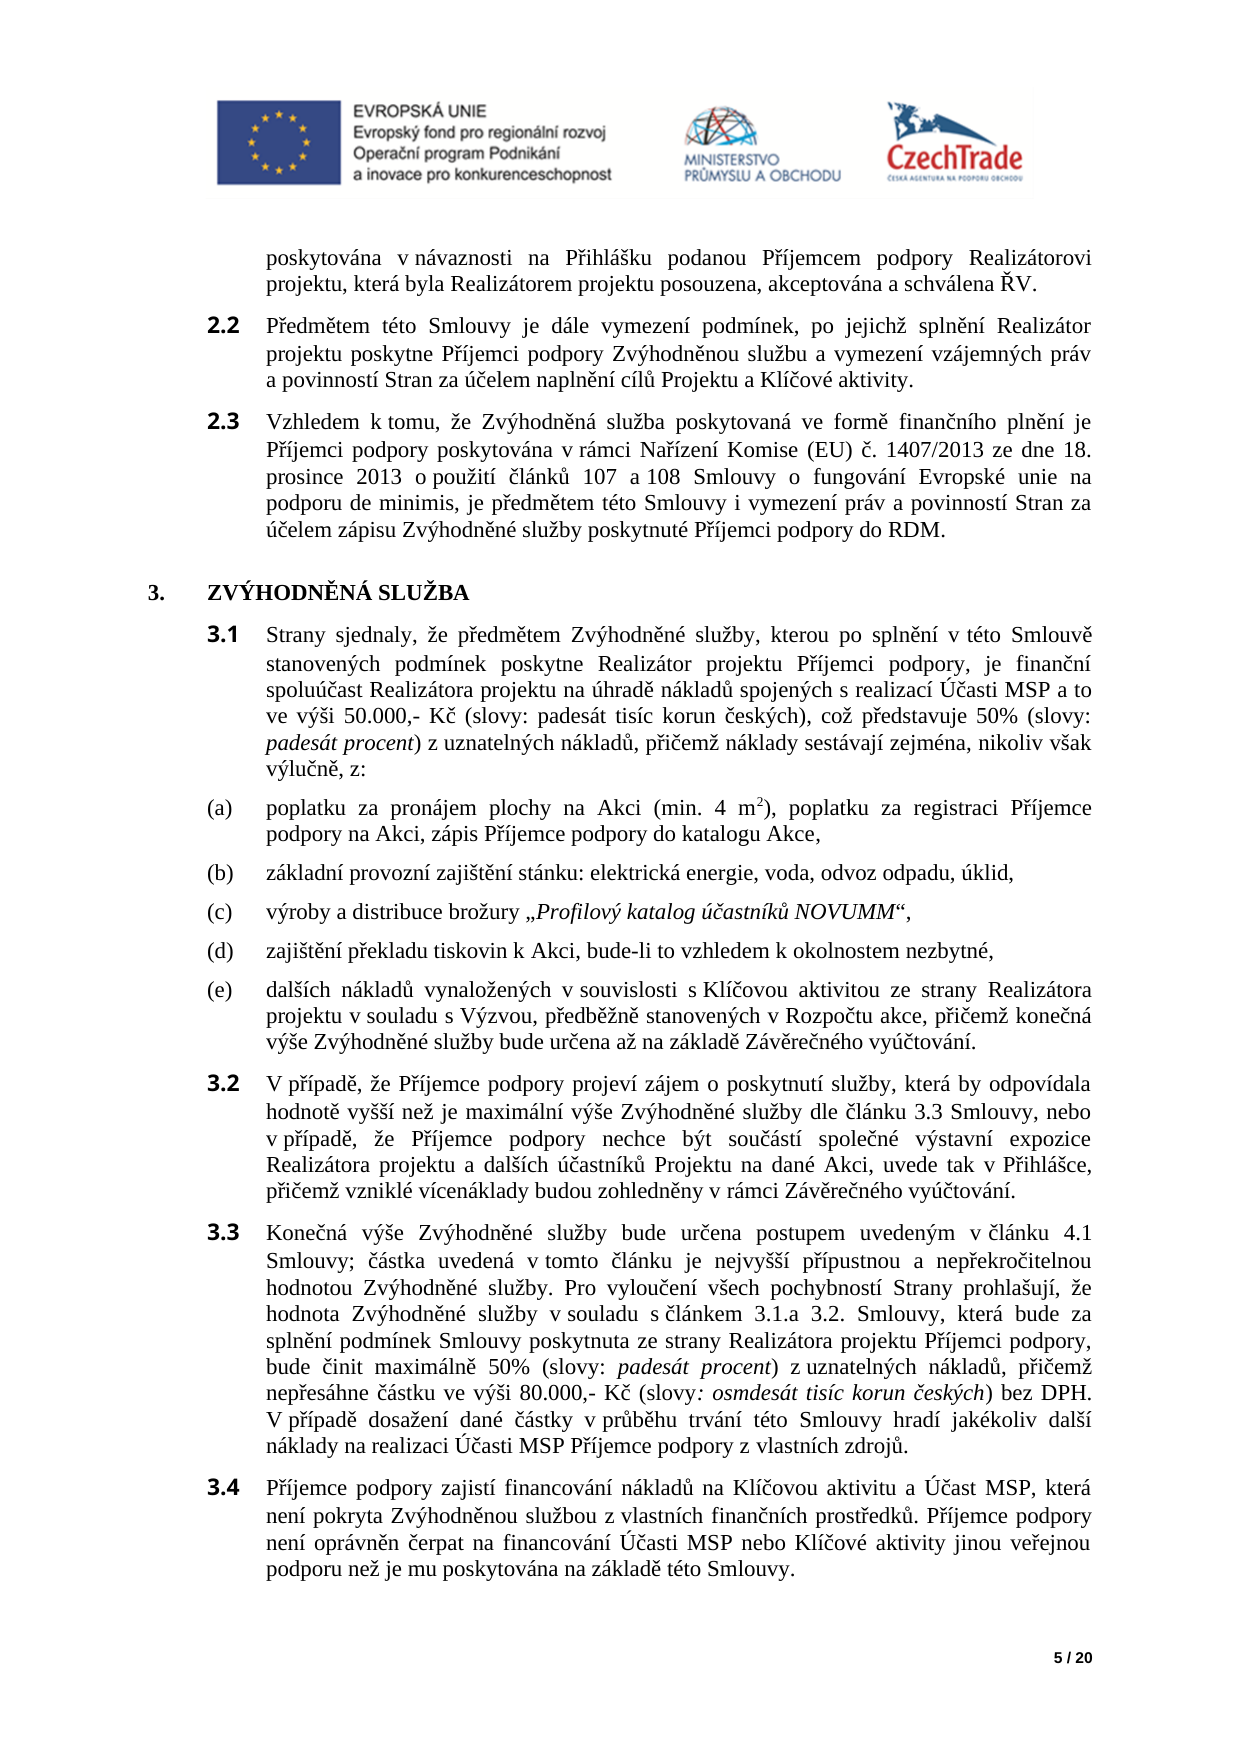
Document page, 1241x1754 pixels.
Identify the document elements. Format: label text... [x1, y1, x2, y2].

text Strany sjednaly, že předmětem Zvýhodněné služby, kterou po splnění v této Smlouvě stanovených podmínek poskytne Realizátor projektu Příjemci podpory, je finanční spoluúčast Realizátora projektu na úhradě nákladů spojených s realizací Účasti MSP a to ve výši 50.000,- Kč (slovy: padesát tisíc korun českých), což představuje 50% (slovy: padesát procent) z uznatelných nákladů, přičemž náklady sestávají zejména, nikoliv však výlučně, z: [207, 618, 1092, 781]
text dalších nákladů vynaložených v souvislosti s Klíčovou aktivitou ze strany Realizátora projektu v souladu s Výzvou, předběžně stanovených v Rozpočtu akce, přičemž konečná výše Zvýhodněné služby bude určena až na základě Závěrečného vyúčtování. [207, 976, 1092, 1055]
text Vzhledem k tomu, že Zvýhodněná služba poskytovaná ve formě finančního plnění je Příjemci podpory poskytována v rámci Nařízení Komise (EU) č. 1407/2013 ze dne 18. prosince 2013 o použití článků 107 a 108 Smlouvy o fungování Evropské unie na podporu de minimis, je předmětem této Smlouvy i vymezení práv a povinností Stran za účelem zápisu Zvýhodněné služby poskytnuté Příjemci podpory do RDM. [207, 405, 1092, 542]
text V případě, že Příjemce podpory projeví zájem o poskytnutí služby, která by odpovídala hodnotě vyšší než je maximální výše Zvýhodněné služby dle článku 3.3 Smlouvy, nebo v případě, že Příjemce podpory nechce být součástí společné výstavní expozice Realizátora projektu a dalších účastníků Projektu na dané Akci, uvede tak v Přihlášce, přičemž vzniklé vícenáklady budou zohledněny v rámci Závěrečného vyúčtování. [207, 1067, 1092, 1204]
text Předmětem této Smlouvy je dále vymezení podmínek, po jejichž splnění Realizátor projektu poskytne Příjemci podpory Zvýhodněnou službu a vymezení vzájemných práv a povinností Stran za účelem naplnění cílů Projektu a Klíčové aktivity. [207, 309, 1092, 393]
text Příjemce podpory zajistí financování nákladů na Klíčovou aktivitu a Účast MSP, která není pokryta Zvýhodněnou službou z vlastních finančních prostředků. Příjemce podpory není oprávněn čerpat na financování Účasti MSP nebo Klíčové aktivity jinou veřejnou podporu než je mu poskytována na základě této Smlouvy. [207, 1471, 1092, 1581]
text zajištění překladu tiskovin k Akci, bude-li to vzhledem k okolnostem nezbytné, [207, 937, 1092, 963]
text výroby a distribuce brožury „Profilový katalog účastníků NOVUMM“, [207, 898, 1092, 924]
picture [205, 87, 1035, 200]
text poplatku za pronájem plochy na Akci (min. 4 m2), poplatku za registraci Příjemce podpory na Akci, zápis Příjemce podpory do katalogu Akce, [207, 794, 1092, 847]
text základní provozní zajištění stánku: elektrická energie, voda, odvoz odpadu, úklid, [207, 859, 1092, 885]
subtitle zvýhodněná služba [148, 579, 1092, 606]
text Konečná výše Zvýhodněné služby bude určena postupem uvedeným v článku 4.1 Smlouvy; částka uvedená v tomto článku je nejvyšší přípustnou a nepřekročitelnou hodnotou Zvýhodněné služby. Pro vyloučení všech pochybností Strany prohlašují, že hodnota Zvýhodněné služby v souladu s článkem 3.1.a 3.2. Smlouvy, která bude za splnění podmínek Smlouvy poskytnuta ze strany Realizátora projektu Příjemci podpory, bude činit maximálně 50% (slovy: padesát procent) z uznatelných nákladů, přičemž nepřesáhne částku ve výši 80.000,- Kč (slovy: osmdesát tisíc korun českých) bez DPH. V případě dosažení dané částky v průběhu trvání této Smlouvy hradí jakékoliv další náklady na realizaci Účasti MSP Příjemce podpory z vlastních zdrojů. [207, 1216, 1092, 1458]
